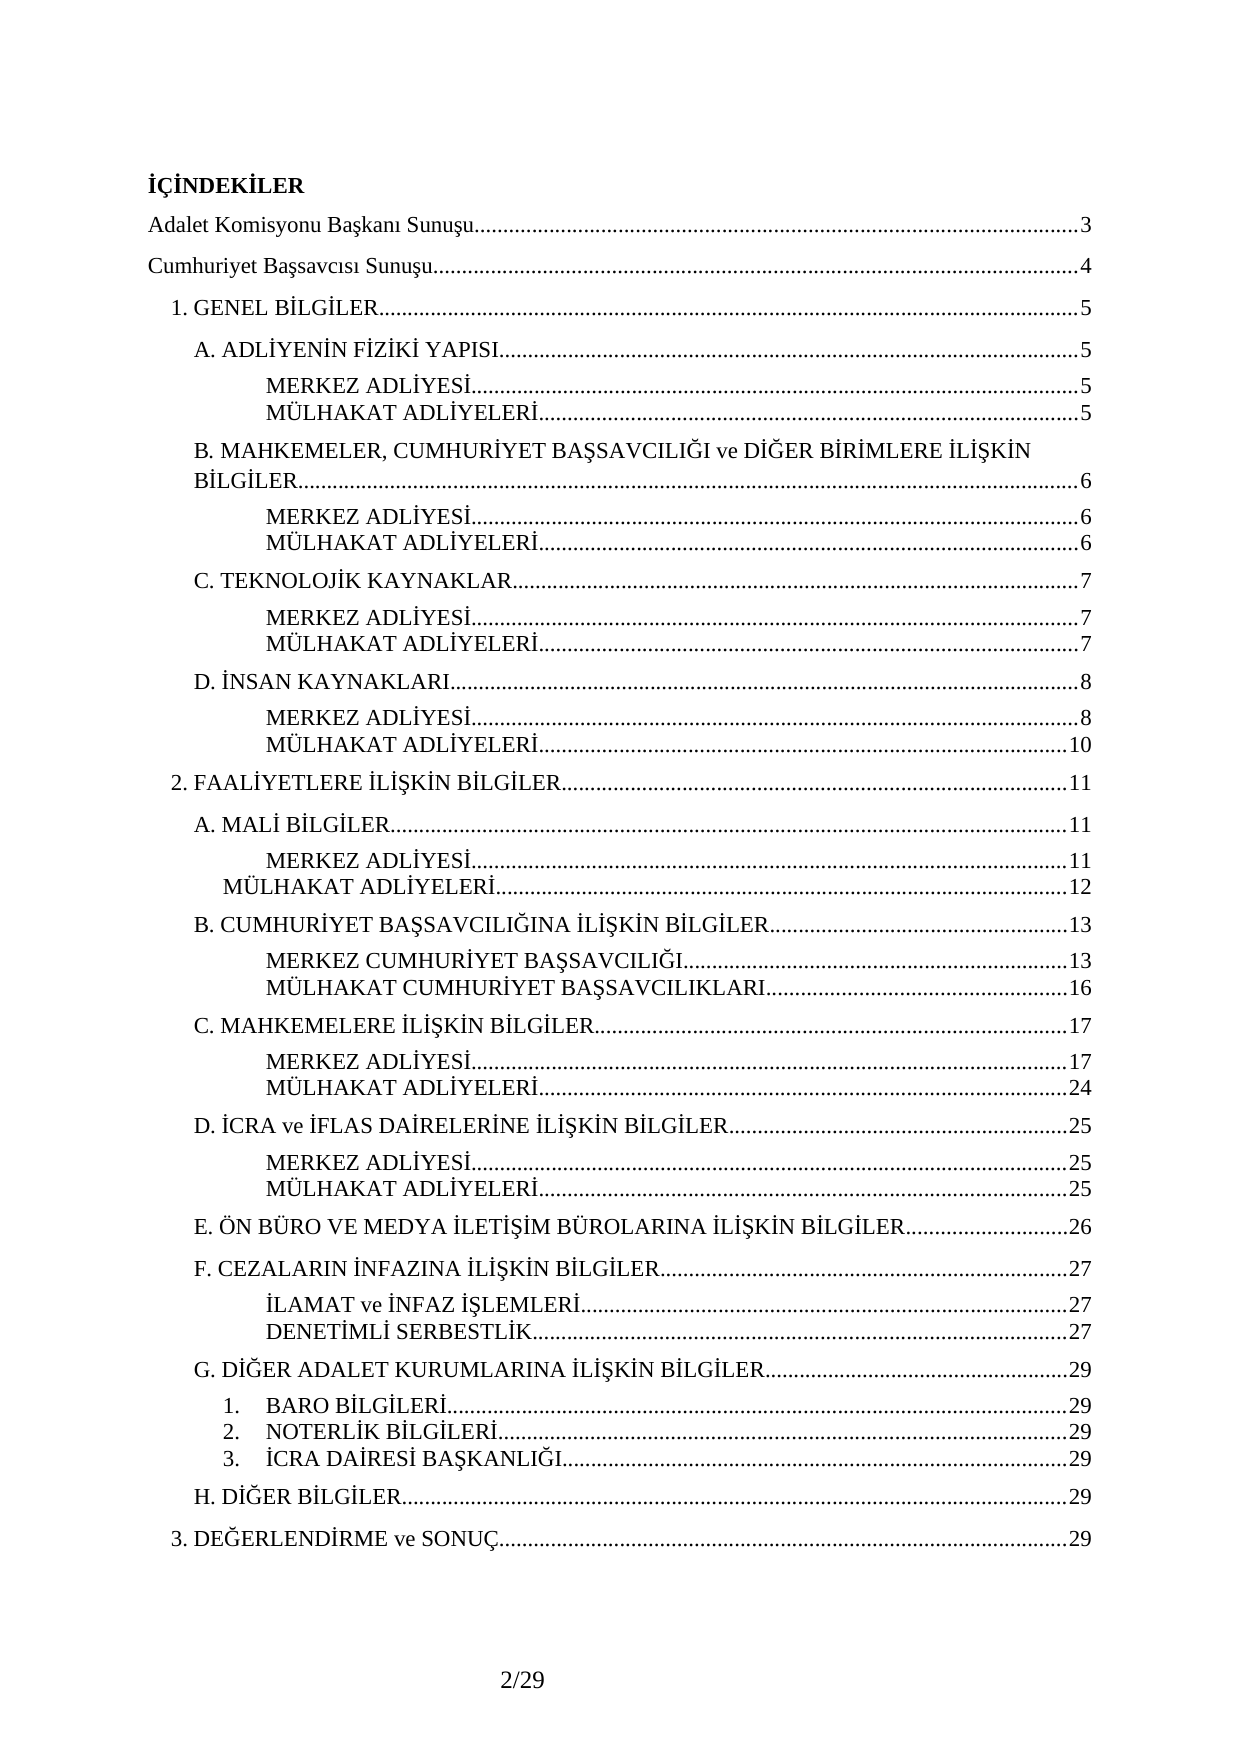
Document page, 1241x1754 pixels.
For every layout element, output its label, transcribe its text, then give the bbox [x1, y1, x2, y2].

text G. DİĞER ADALET KURUMLARINA İLİŞKİN BİLGİLER 29 [193, 1356, 1093, 1382]
text D. İCRA ve İFLAS DAİRELERİNE İLİŞKİN BİLGİLER 25 [193, 1113, 1093, 1139]
text B. CUMHURİYET BAŞSAVCILIĞINA İLİŞKİN BİLGİLER 13 [193, 911, 1093, 938]
text A. MALİ BİLGİLER 11 [193, 811, 1093, 837]
text  İLAMAT ve İNFAZ İŞLEMLERİ 27 [223, 1291, 1093, 1318]
text  MÜLHAKAT ADLİYELERİ 25 [223, 1175, 1093, 1201]
text  MÜLHAKAT CUMHURİYET BAŞSAVCILIKLARI 16 [223, 974, 1093, 1000]
text  MERKEZ ADLİYESİ 25 [223, 1149, 1093, 1175]
text 1. BARO BİLGİLERİ 29 [223, 1392, 1093, 1418]
text 1. GENEL BİLGİLER 5 [171, 294, 1093, 320]
text Adalet Komisyonu Başkanı Sunuşu 3 [148, 211, 1093, 238]
text 2. FAALİYETLERE İLİŞKİN BİLGİLER 11 [171, 769, 1093, 795]
text E. ÖN BÜRO VE MEDYA İLETİŞİM BÜROLARINA İLİŞKİN BİLGİLER 26 [193, 1213, 1093, 1239]
text  MERKEZ ADLİYESİ 11 [223, 847, 1093, 873]
text  DENETİMLİ SERBESTLİK 27 [223, 1318, 1093, 1344]
text  MERKEZ ADLİYESİ 6 [223, 503, 1093, 529]
text D. İNSAN KAYNAKLARI 8 [193, 668, 1093, 694]
text  MERKEZ CUMHURİYET BAŞSAVCILIĞI 13 [223, 947, 1093, 974]
text  MÜLHAKAT ADLİYELERİ 10 [223, 731, 1093, 757]
text Cumhuriyet Başsavcısı Sunuşu 4 [148, 252, 1093, 278]
text  MERKEZ ADLİYESİ 7 [223, 604, 1093, 630]
text H. DİĞER BİLGİLER 29 [193, 1483, 1093, 1509]
text İÇİNDEKİLER [148, 173, 1093, 199]
text  MERKEZ ADLİYESİ 17 [223, 1048, 1093, 1074]
text MÜLHAKAT ADLİYELERİ 12 [223, 873, 1093, 899]
text 3. İCRA DAİRESİ BAŞKANLIĞI 29 [223, 1445, 1093, 1471]
text A. ADLİYENİN FİZİKİ YAPISI 5 [193, 336, 1093, 362]
text  MÜLHAKAT ADLİYELERİ 24 [223, 1074, 1093, 1101]
text B. MAHKEMELER, CUMHURİYET BAŞSAVCILIĞI ve DİĞER BİRİMLERE İLİŞKİN BİLGİLER 6 [193, 437, 1093, 493]
text F. CEZALARIN İNFAZINA İLİŞKİN BİLGİLER 27 [193, 1255, 1093, 1282]
text  MÜLHAKAT ADLİYELERİ 5 [223, 398, 1093, 425]
text C. TEKNOLOJİK KAYNAKLAR 7 [193, 567, 1093, 594]
text  MÜLHAKAT ADLİYELERİ 7 [223, 630, 1093, 656]
text C. MAHKEMELERE İLİŞKİN BİLGİLER 17 [193, 1012, 1093, 1038]
text 3. DEĞERLENDİRME ve SONUÇ 29 [171, 1525, 1093, 1551]
text 2. NOTERLİK BİLGİLERİ 29 [223, 1418, 1093, 1445]
text  MÜLHAKAT ADLİYELERİ 6 [223, 529, 1093, 556]
text  MERKEZ ADLİYESİ 5 [223, 372, 1093, 398]
text  MERKEZ ADLİYESİ 8 [223, 704, 1093, 731]
